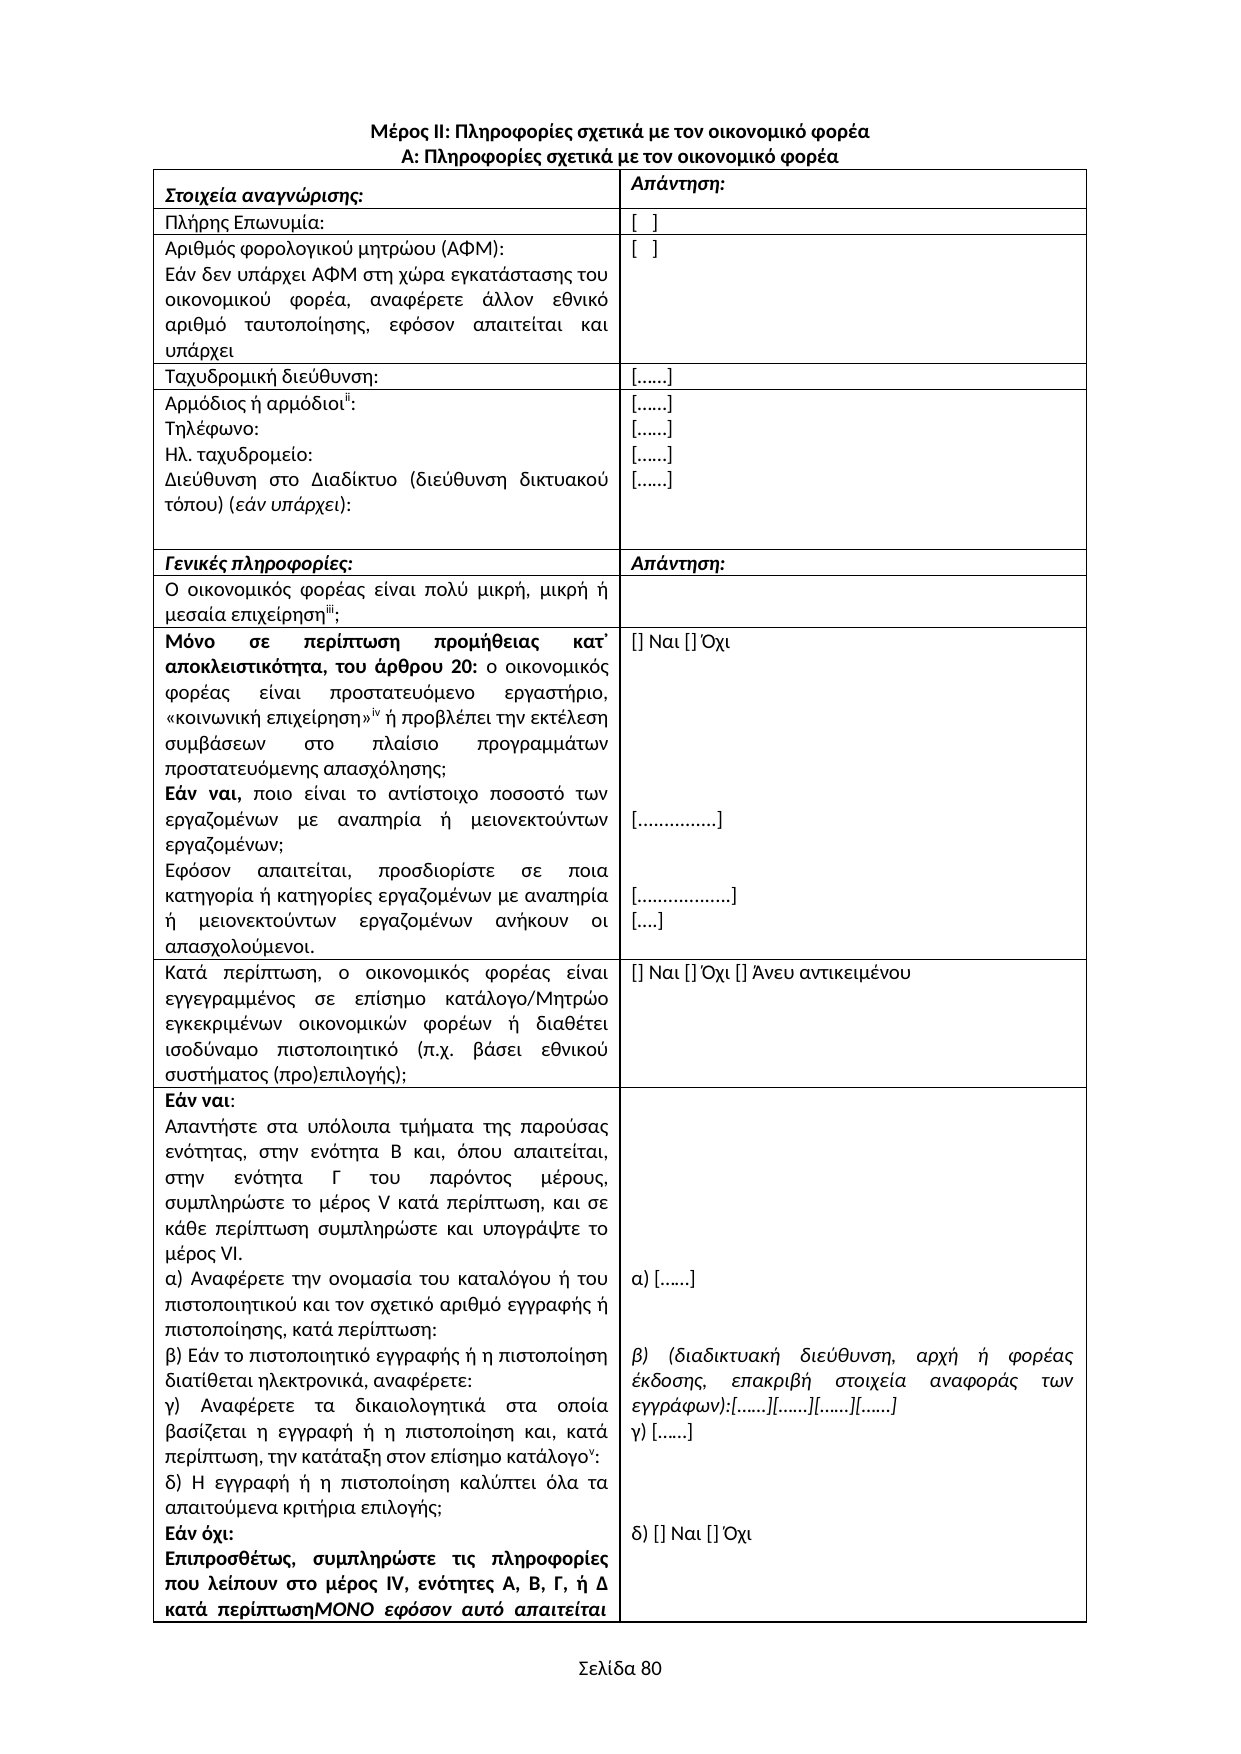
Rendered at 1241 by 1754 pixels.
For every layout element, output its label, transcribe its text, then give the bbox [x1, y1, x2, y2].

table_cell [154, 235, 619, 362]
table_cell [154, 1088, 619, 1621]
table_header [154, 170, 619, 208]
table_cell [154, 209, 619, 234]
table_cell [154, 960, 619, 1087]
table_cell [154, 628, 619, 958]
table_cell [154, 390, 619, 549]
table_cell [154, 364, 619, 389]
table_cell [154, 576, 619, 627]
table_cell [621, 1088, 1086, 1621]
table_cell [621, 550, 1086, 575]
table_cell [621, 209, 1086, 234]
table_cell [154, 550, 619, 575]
text Α: Πληροφορίες σχετικά με τον οικονομικό φορέα [118, 143, 1122, 169]
text Μέρος II: Πληροφορίες σχετικά με τον οικονομικό φορέα [118, 118, 1122, 143]
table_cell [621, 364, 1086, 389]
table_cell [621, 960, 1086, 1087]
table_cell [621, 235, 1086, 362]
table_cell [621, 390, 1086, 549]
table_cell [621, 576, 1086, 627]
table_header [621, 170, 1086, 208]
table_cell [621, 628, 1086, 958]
